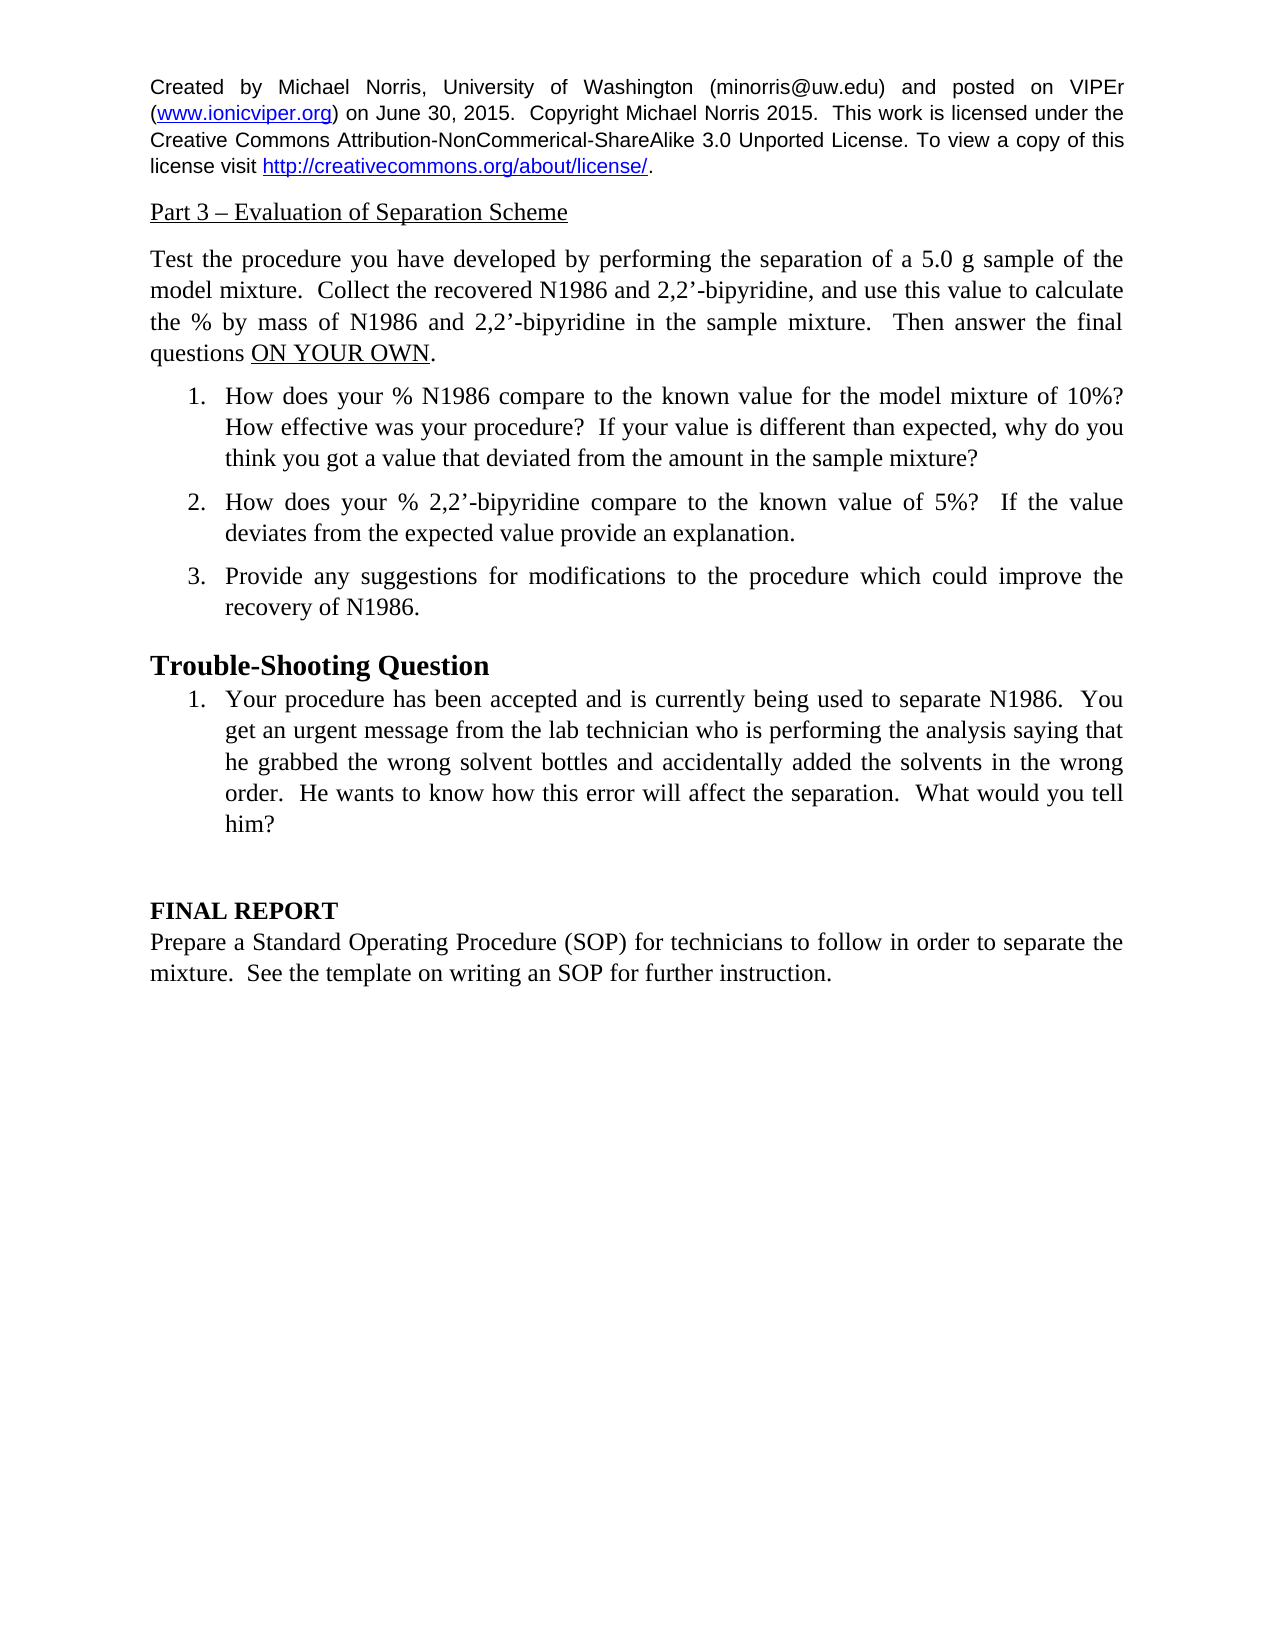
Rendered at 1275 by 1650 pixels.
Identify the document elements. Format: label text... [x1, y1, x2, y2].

list How does your % 2,2’-bipyridine compare to the known value of 5%? If the value deviates from the expected value provide an explanation. [187, 487, 1125, 547]
text Prepare a Standard Operating Procedure (SOP) for technicians to follow in order to separate the mixture. See the template on writing an SOP for further instruction. [150, 927, 1125, 987]
text Test the procedure you have developed by performing the separation of a 5.0 g sample of the model mixture. Collect the recovered N1986 and 2,2’-bipyridine, and use this value to calculate the % by mass of N1986 and 2,2’-bipyridine in the sample mixture. Then answer the final questions ON YOUR OWN. [150, 244, 1125, 366]
list How does your % N1986 compare to the known value for the model mixture of 10%? How effective was your procedure? If your value is different than expected, why do you think you got a value that deviated from the amount in the sample mixture? [187, 381, 1125, 472]
text Part 3 – Evaluation of Separation Scheme [150, 197, 1125, 226]
list Provide any suggestions for modifications to the procedure which could improve the recovery of N1986. [187, 561, 1125, 621]
text Trouble-Shooting Question [150, 648, 1125, 682]
list Your procedure has been accepted and is currently being used to separate N1986. You get an urgent message from the lab technician who is performing the analysis saying that he grabbed the wrong solvent bottles and accidentally added the solvents in the wrong order. He wants to know how this error will affect the separation. What would you tell him? [187, 684, 1125, 837]
text FINAL REPORT [150, 896, 1125, 924]
